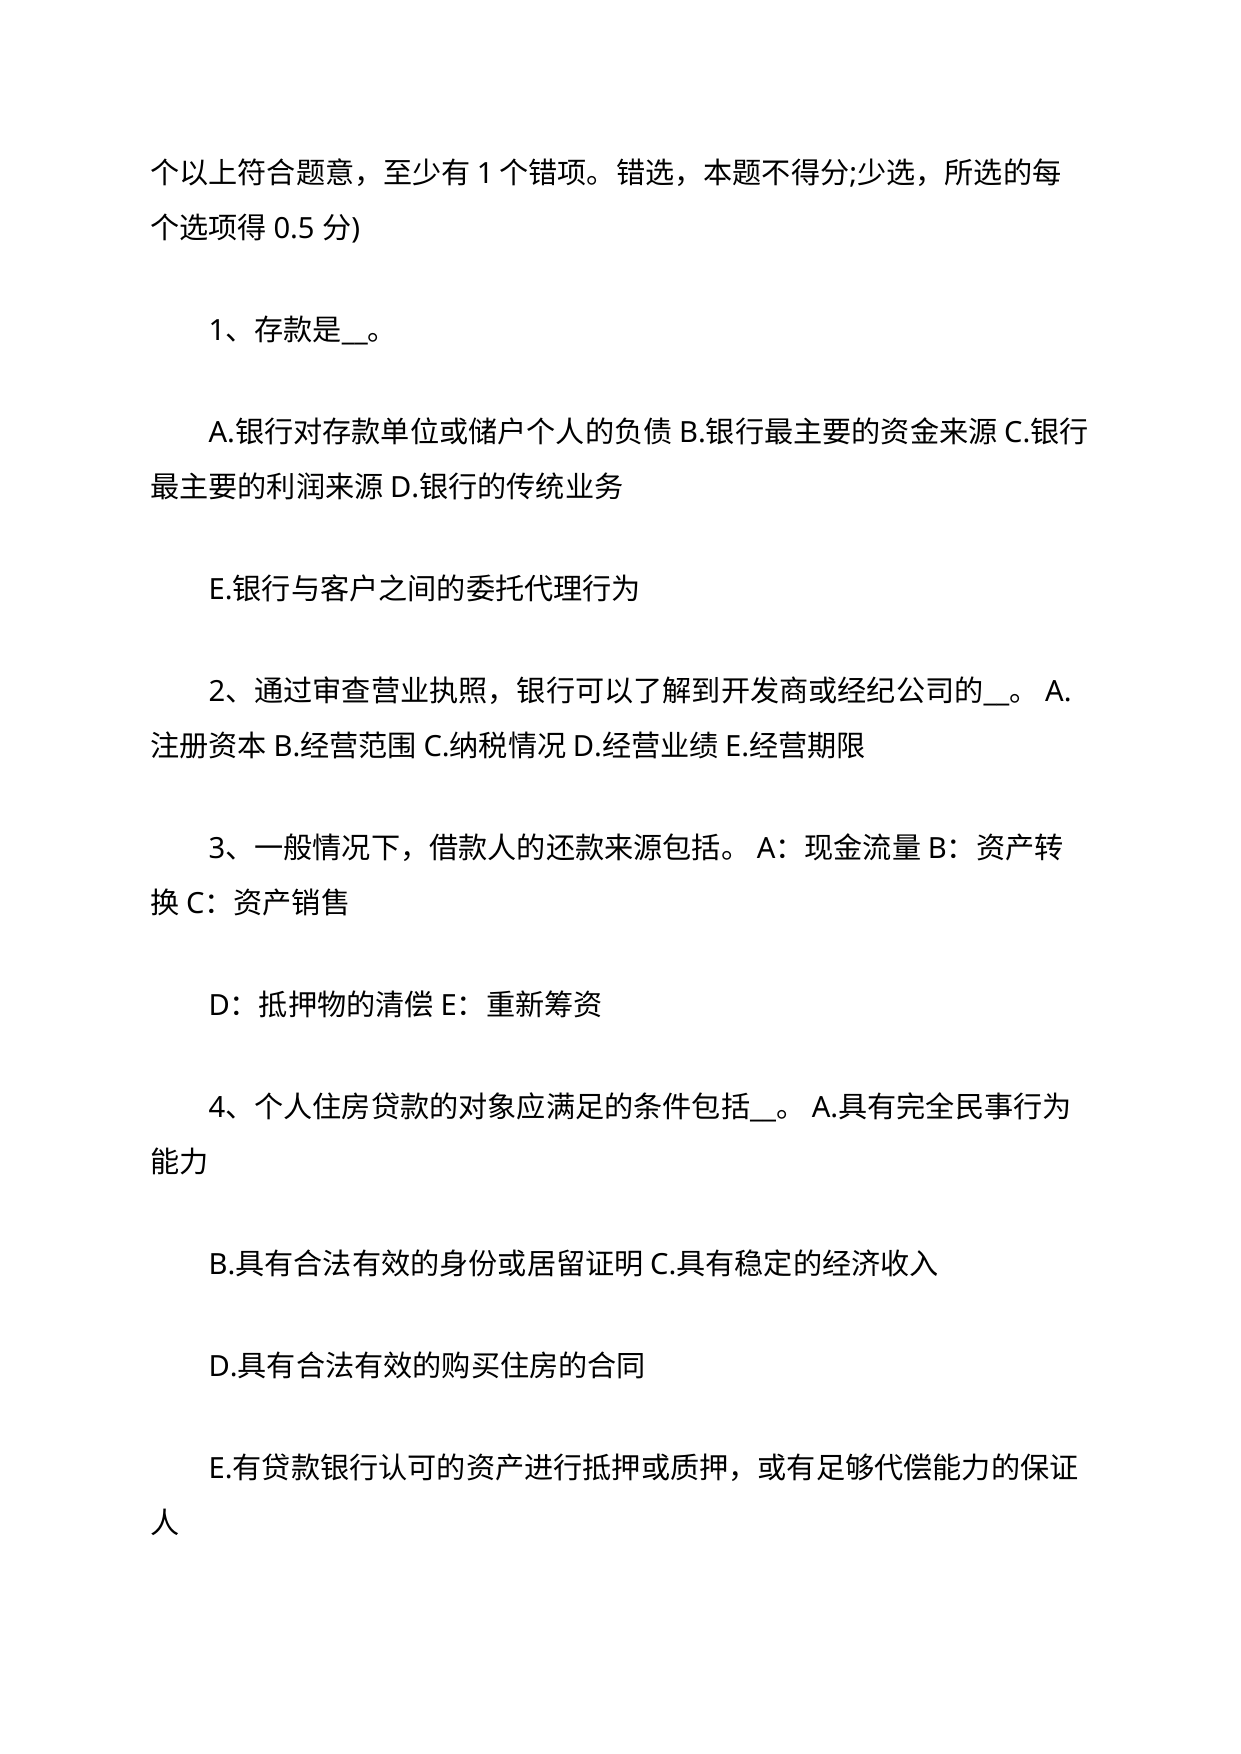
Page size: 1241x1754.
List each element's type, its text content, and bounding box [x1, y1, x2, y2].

text E.银行与客户之间的委托代理行为 [150, 566, 1090, 608]
text 3、一般情况下，借款人的还款来源包括。 A：现金流量 B：资产转换 C：资产销售 [150, 825, 1090, 922]
text D：抵押物的清偿 E：重新筹资 [150, 982, 1090, 1024]
text D.具有合法有效的购买住房的合同 [150, 1343, 1090, 1385]
text B.具有合法有效的身份或居留证明 C.具有稳定的经济收入 [150, 1241, 1090, 1283]
text 1、存款是__。 [150, 307, 1090, 349]
text A.银行对存款单位或储户个人的负债 B.银行最主要的资金来源 C.银行最主要的利润来源 D.银行的传统业务 [150, 409, 1090, 506]
text 2、通过审查营业执照，银行可以了解到开发商或经纪公司的__。 A.注册资本 B.经营范围 C.纳税情况 D.经营业绩 E.经营期限 [150, 668, 1090, 765]
text 4、个人住房贷款的对象应满足的条件包括__。 A.具有完全民事行为能力 [150, 1084, 1090, 1181]
text E.有贷款银行认可的资产进行抵押或质押，或有足够代偿能力的保证人 [150, 1444, 1090, 1542]
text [150, 150, 1090, 247]
